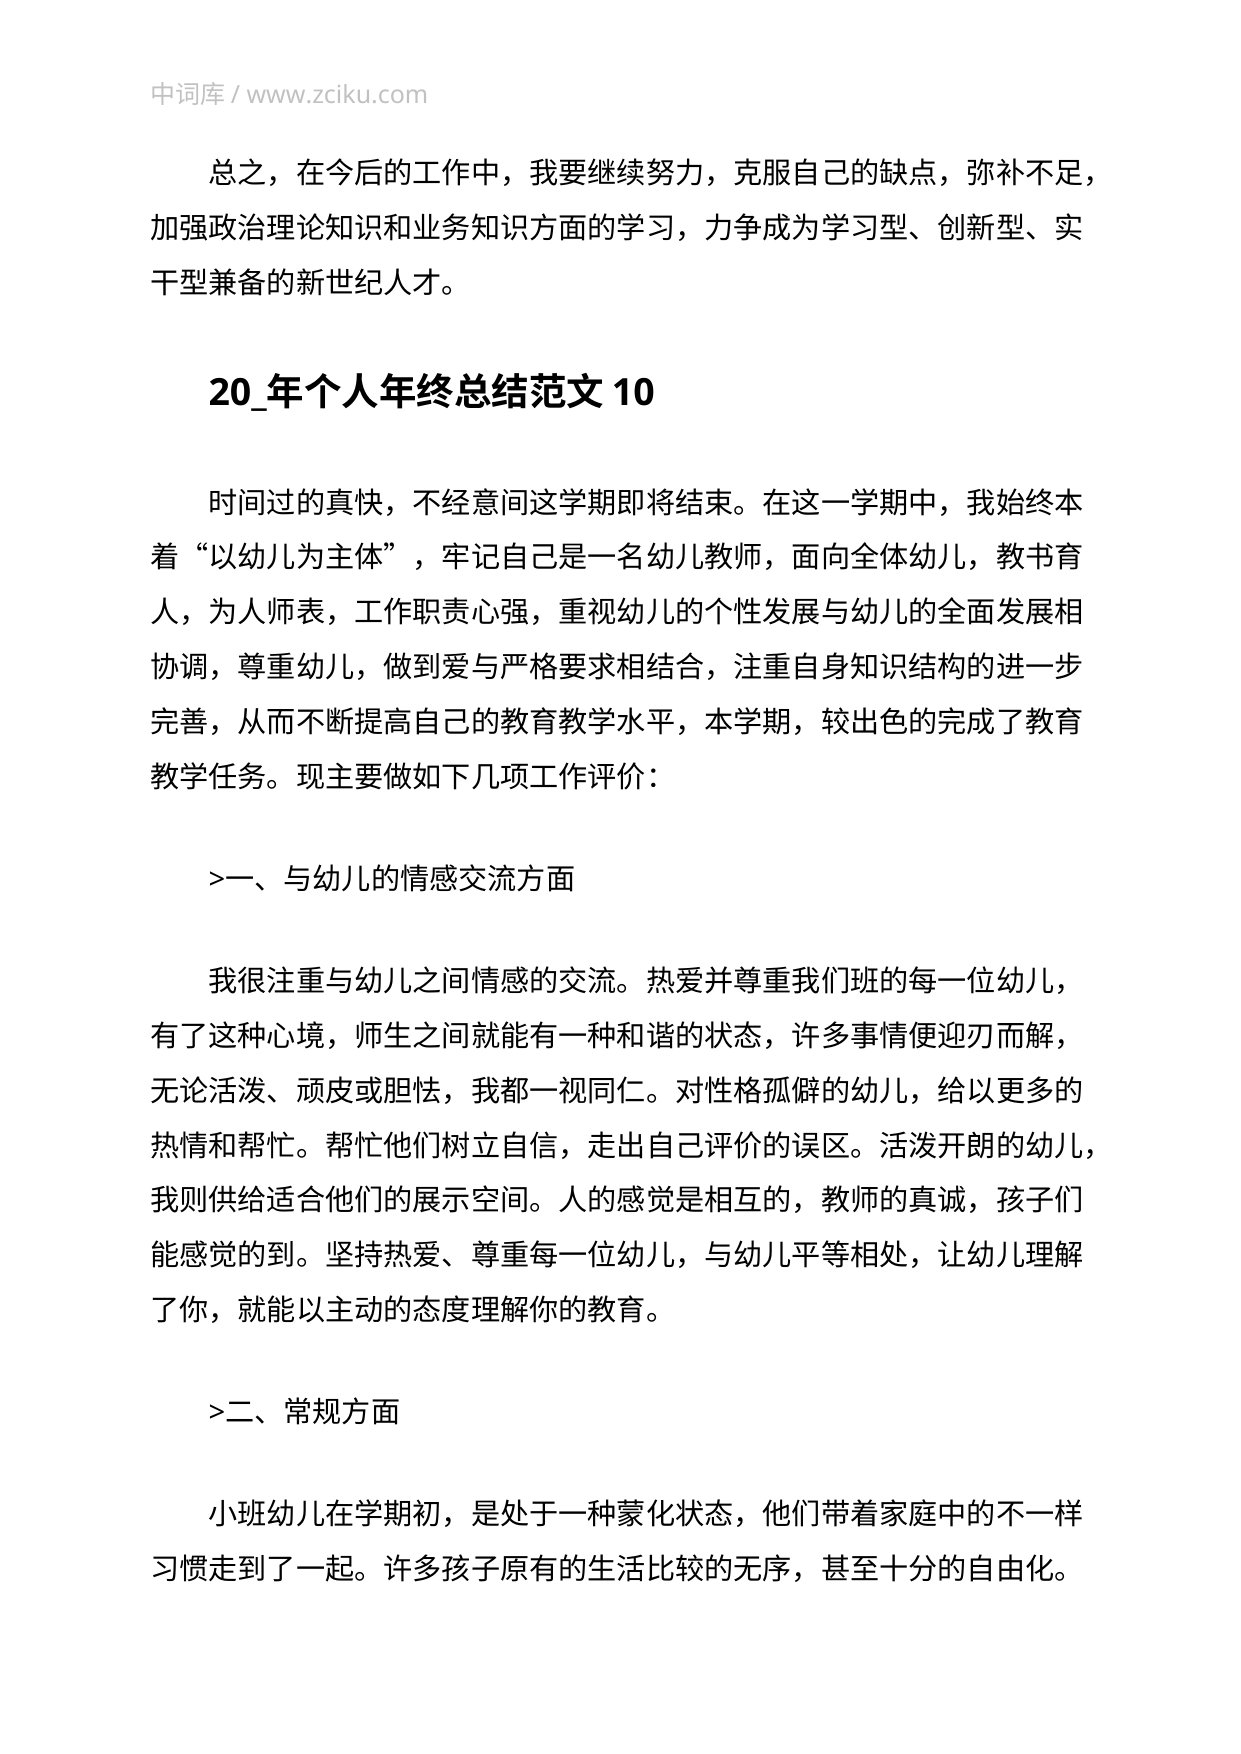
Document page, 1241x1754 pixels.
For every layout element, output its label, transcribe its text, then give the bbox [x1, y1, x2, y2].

text 我很注重与幼儿之间情感的交流。热爱并尊重我们班的每一位幼儿，有了这种心境，师生之间就能有一种和谐的状态，许多事情便迎刃而解，无论活泼、顽皮或胆怯，我都一视同仁。对性格孤僻的幼儿，给以更多的热情和帮忙。帮忙他们树立自信，走出自己评价的误区。活泼开朗的幼儿，我则供给适合他们的展示空间。人的感觉是相互的，教师的真诚，孩子们能感觉的到。坚持热爱、尊重每一位幼儿，与幼儿平等相处，让幼儿理解了你，就能以主动的态度理解你的教育。 [150, 957, 1090, 1329]
text 20_年个人年终总结范文10 [150, 362, 1090, 416]
text 时间过的真快，不经意间这学期即将结束。在这一学期中，我始终本着“以幼儿为主体”，牢记自己是一名幼儿教师，面向全体幼儿，教书育人，为人师表，工作职责心强，重视幼儿的个性发展与幼儿的全面发展相协调，尊重幼儿，做到爱与严格要求相结合，注重自身知识结构的进一步完善，从而不断提高自己的教育教学水平，本学期，较出色的完成了教育教学任务。现主要做如下几项工作评价： [150, 479, 1090, 796]
text >二、常规方面 [150, 1388, 1090, 1431]
text 总之，在今后的工作中，我要继续努力，克服自己的缺点，弥补不足，加强政治理论知识和业务知识方面的学习，力争成为学习型、创新型、实干型兼备的新世纪人才。 [150, 150, 1090, 302]
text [150, 1491, 1090, 1588]
text >一、与幼儿的情感交流方面 [150, 855, 1090, 898]
